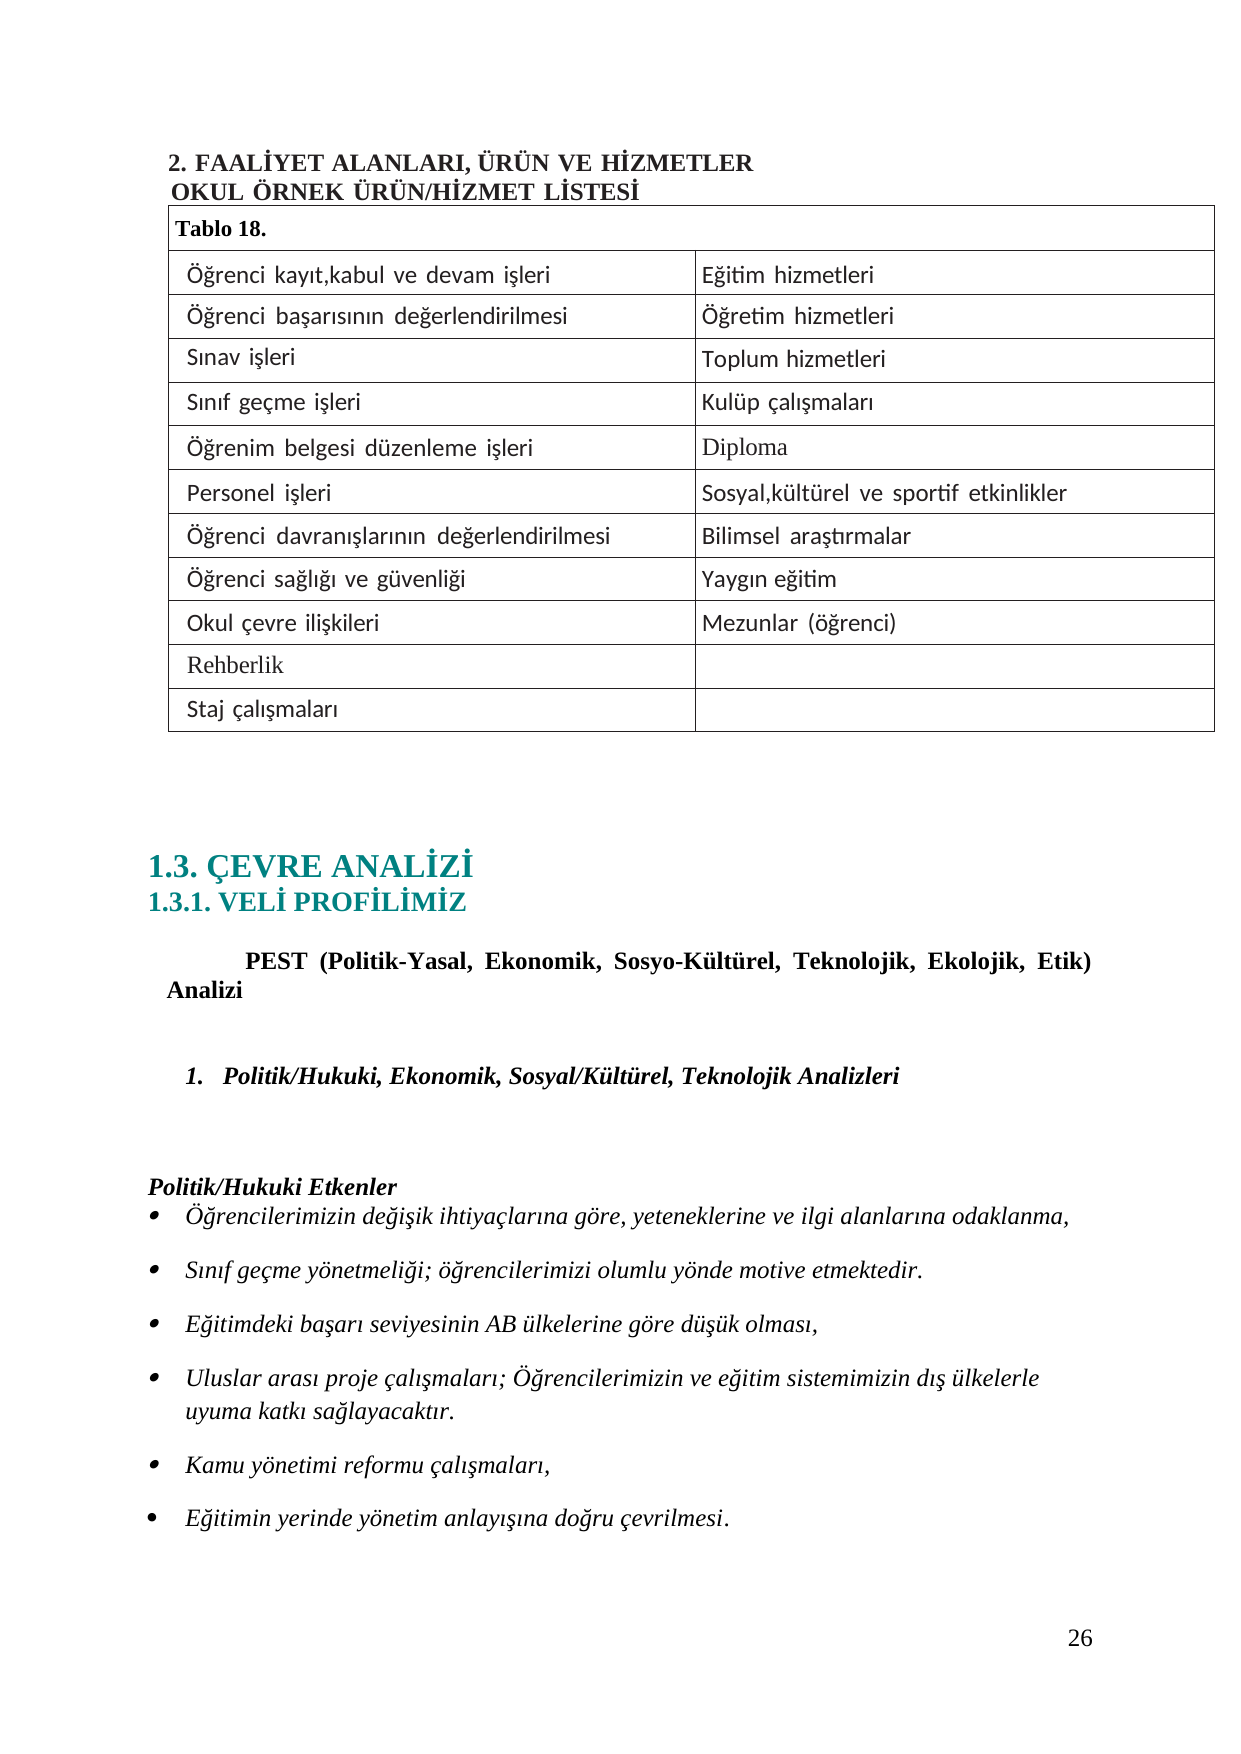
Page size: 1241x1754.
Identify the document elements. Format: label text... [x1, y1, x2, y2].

table_cell Öğrenci davranışlarının değerlendirilmesi [169, 514, 695, 557]
table_cell Mezunlar (öğrenci) [696, 601, 1214, 644]
list Öğrencilerimizin değişik ihtiyaçlarına göre, yeteneklerine ve ilgi alanlarına odaklanma, [148, 1201, 1092, 1230]
text 2. FAALİYET ALANLARI, ÜRÜN VE HİZMETLER [168, 148, 1092, 176]
table_cell [696, 689, 1214, 731]
text 1.3. ÇEVRE ANALİZİ [148, 847, 1092, 885]
table_cell Okul çevre ilişkileri [169, 601, 695, 644]
list Eğitimdeki başarı seviyesinin AB ülkelerine göre düşük olması, [148, 1309, 1092, 1338]
table_cell Sınav işleri [169, 339, 695, 382]
list Sınıf geçme yönetmeliği; öğrencilerimizi olumlu yönde motive etmektedir. [148, 1255, 1092, 1284]
text OKUL ÖRNEK ÜRÜN/HİZMET LİSTESİ [171, 177, 1092, 205]
list Kamu yönetimi reformu çalışmaları, [148, 1450, 1092, 1478]
table_cell Rehberlik [169, 645, 695, 688]
table_cell Eğitim hizmetleri [696, 251, 1214, 294]
table_cell Yaygın eğitim [696, 558, 1214, 600]
list Eğitimin yerinde yönetim anlayışına doğru çevrilmesi. [148, 1503, 1092, 1532]
table_cell Öğrenci başarısının değerlendirilmesi [169, 295, 695, 338]
table_cell Öğrenim belgesi düzenleme işleri [169, 426, 695, 469]
list Politik/Hukuki, Ekonomik, Sosyal/Kültürel, Teknolojik Analizleri [185, 1061, 1092, 1090]
table_cell Staj çalışmaları [169, 689, 695, 731]
table_cell Bilimsel araştırmalar [696, 514, 1214, 557]
table_cell Öğrenci kayıt,kabul ve devam işleri [169, 251, 695, 294]
table_cell Öğretim hizmetleri [696, 295, 1214, 338]
table_cell Personel işleri [169, 470, 695, 513]
table_cell Öğrenci sağlığı ve güvenliği [169, 558, 695, 600]
text 1.3.1. VELİ PROFİLİMİZ [148, 885, 1092, 917]
text Politik/Hukuki Etkenler [148, 1172, 1092, 1201]
table_header Tablo 18. [169, 206, 1214, 250]
table_cell Diploma [696, 426, 1214, 469]
table_cell Sosyal,kültürel ve sportif etkinlikler [696, 470, 1214, 513]
table_cell Toplum hizmetleri [696, 339, 1214, 382]
table_cell Sınıf geçme işleri [169, 383, 695, 425]
list Uluslar arası proje çalışmaları; Öğrencilerimizin ve eğitim sistemimizin dış ülkelerle uyuma katkı sağlayacaktır. [148, 1363, 1092, 1424]
table_cell Kulüp çalışmaları [696, 383, 1214, 425]
table_cell [696, 645, 1214, 688]
text PEST (Politik-Yasal, Ekonomik, Sosyo-Kültürel, Teknolojik, Ekolojik, Etik) Analizi [166, 946, 1092, 1004]
